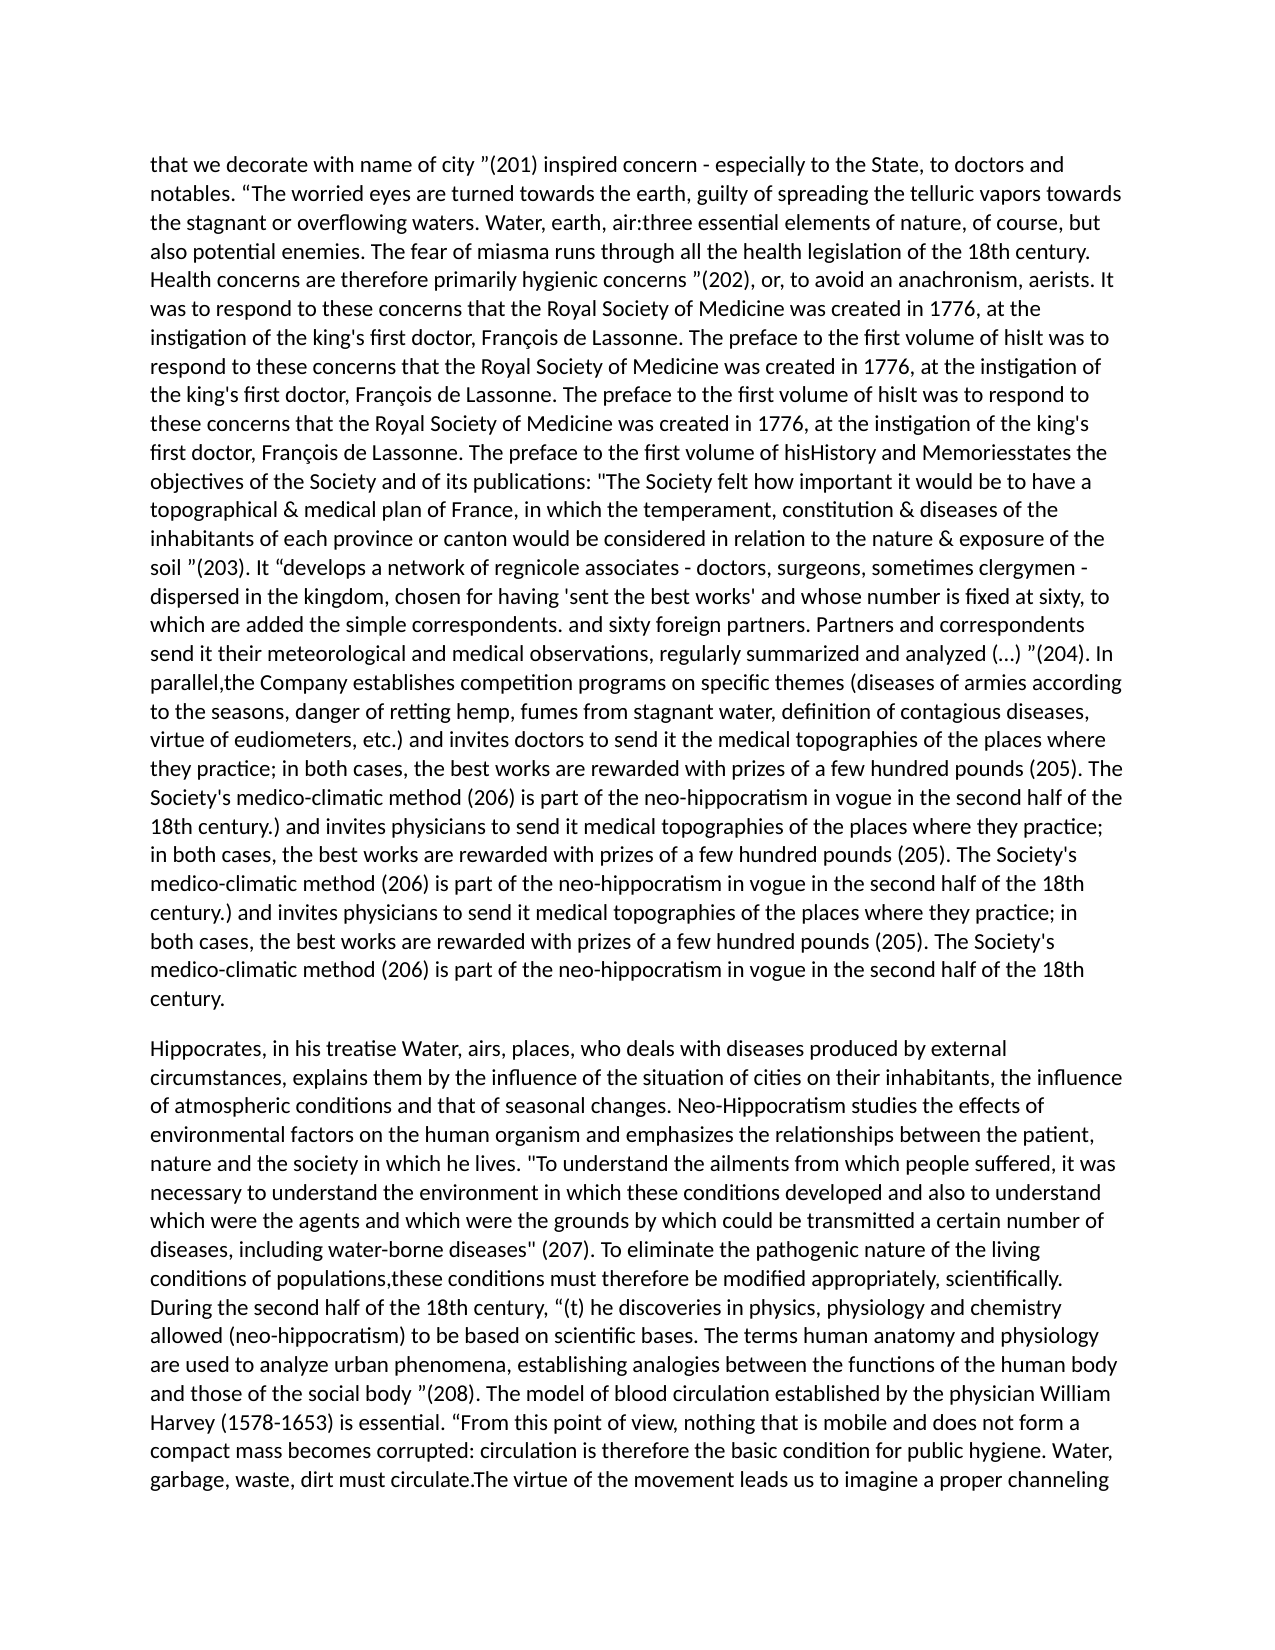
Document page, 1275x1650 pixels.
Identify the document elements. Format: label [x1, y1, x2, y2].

text [150, 1033, 1125, 1493]
text [150, 150, 1125, 1012]
